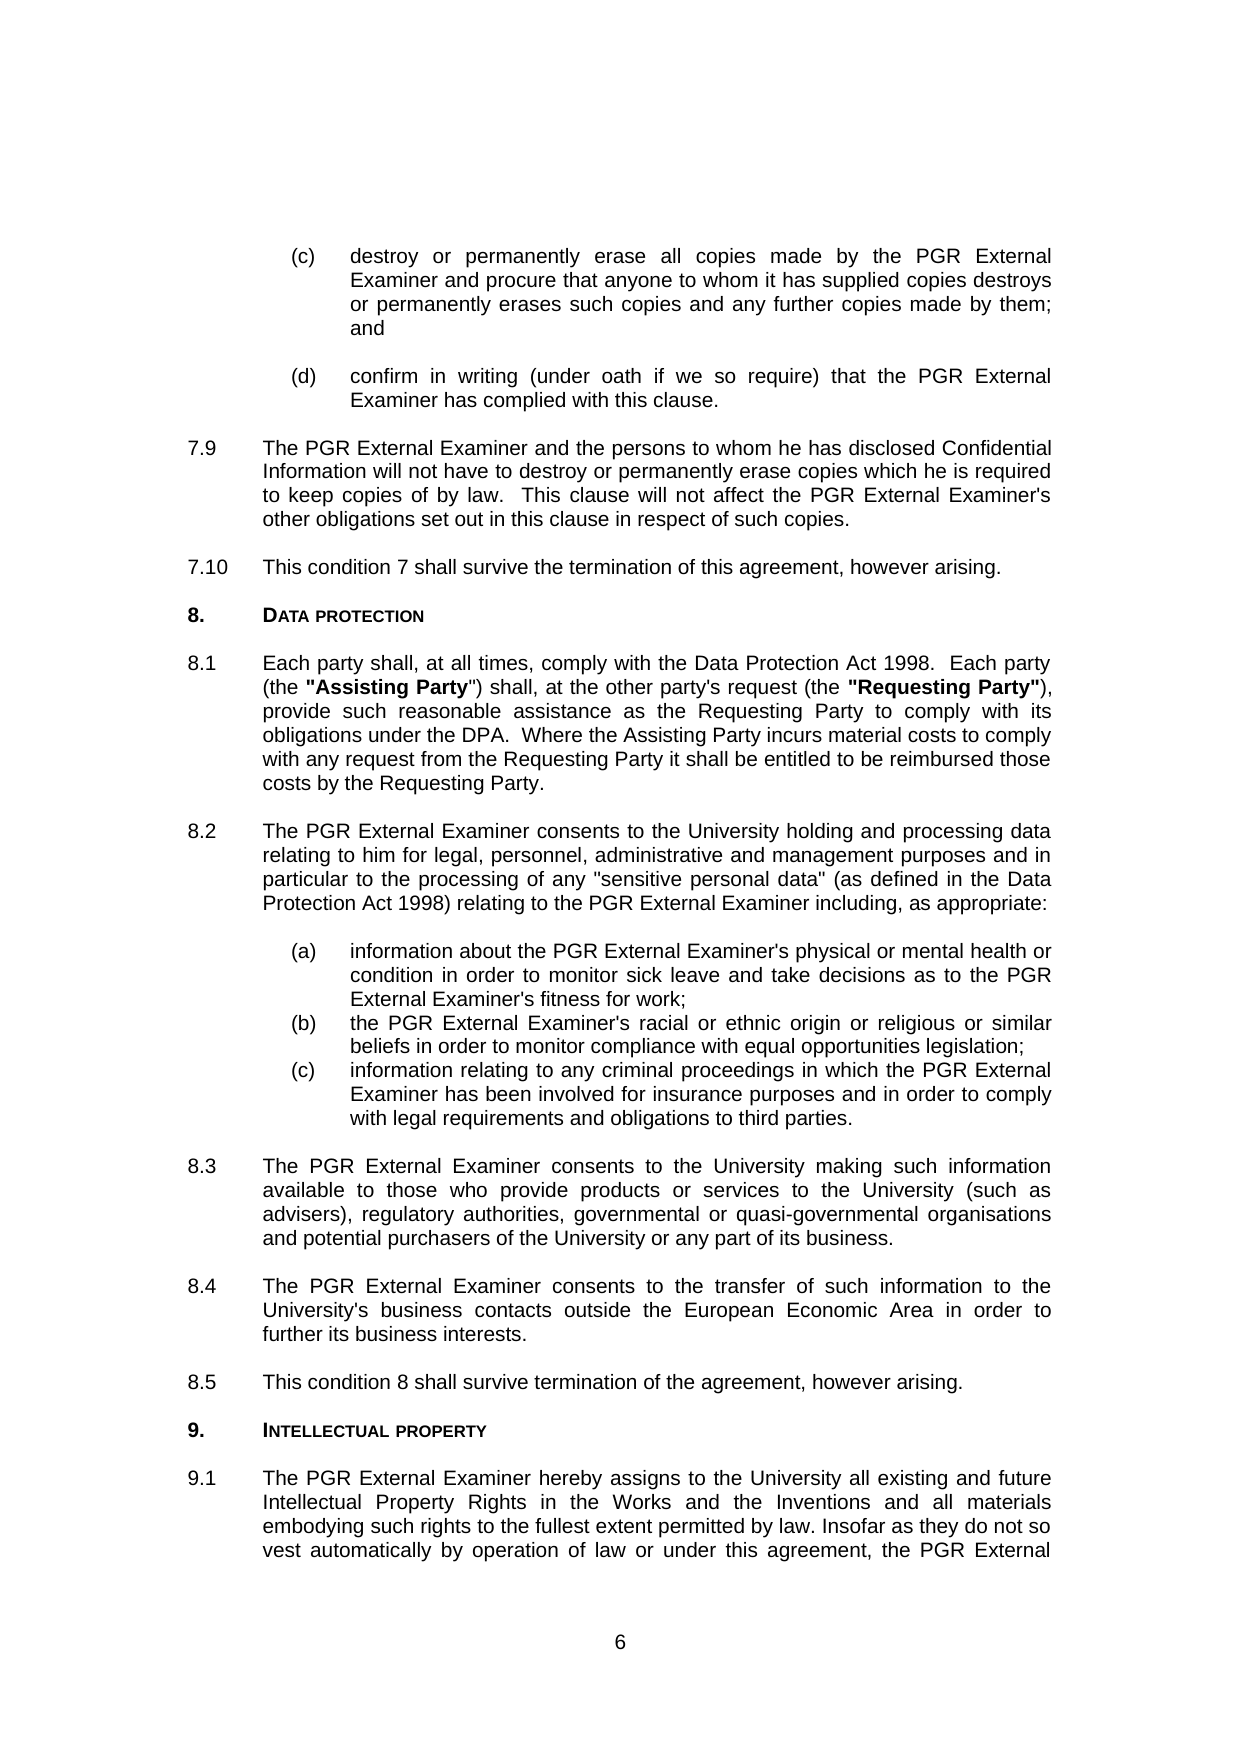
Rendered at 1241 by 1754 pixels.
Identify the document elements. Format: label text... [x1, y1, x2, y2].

subtitle information about the PGR External Examiner's physical or mental health or condition in order to monitor sick leave and take decisions as to the PGR External Examiner's fitness for work; [291, 938, 1053, 1010]
subtitle The PGR External Examiner consents to the transfer of such information to the University's business contacts outside the European Economic Area in order to further its business interests. [187, 1274, 1053, 1346]
subtitle Intellectual property [187, 1418, 1053, 1442]
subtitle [187, 1466, 1053, 1561]
subtitle The PGR External Examiner and the persons to whom he has disclosed Confidential Information will not have to destroy or permanently erase copies which he is required to keep copies of by law. This clause will not affect the PGR External Examiner's other obligations set out in this clause in respect of such copies. [187, 435, 1053, 531]
subtitle information relating to any criminal proceedings in which the PGR External Examiner has been involved for insurance purposes and in order to comply with legal requirements and obligations to third parties. [291, 1058, 1053, 1130]
subtitle Data protection [187, 603, 1053, 627]
subtitle destroy or permanently erase all copies made by the PGR External Examiner and procure that anyone to whom it has supplied copies destroys or permanently erases such copies and any further copies made by them; and [291, 244, 1053, 339]
subtitle Each party shall, at all times, comply with the Data Protection Act 1998. Each party (the "Assisting Party") shall, at the other party's request (the "Requesting Party"), provide such reasonable assistance as the Requesting Party to comply with its obligations under the DPA. Where the Assisting Party incurs material costs to comply with any request from the Requesting Party it shall be entitled to be reimbursed those costs by the Requesting Party. [187, 651, 1053, 795]
subtitle The PGR External Examiner consents to the University holding and processing data relating to him for legal, personnel, administrative and management purposes and in particular to the processing of any "sensitive personal data" (as defined in the Data Protection Act 1998) relating to the PGR External Examiner including, as appropriate: [187, 819, 1053, 914]
subtitle The PGR External Examiner consents to the University making such information available to those who provide products or services to the University (such as advisers), regulatory authorities, governmental or quasi-governmental organisations and potential purchasers of the University or any part of its business. [187, 1154, 1053, 1250]
subtitle This condition 7 shall survive the termination of this agreement, however arising. [187, 555, 1053, 579]
subtitle This condition 8 shall survive termination of the agreement, however arising. [187, 1370, 1053, 1394]
subtitle the PGR External Examiner's racial or ethnic origin or religious or similar beliefs in order to monitor compliance with equal opportunities legislation; [291, 1010, 1053, 1058]
subtitle confirm in writing (under oath if we so require) that the PGR External Examiner has complied with this clause. [291, 363, 1053, 411]
